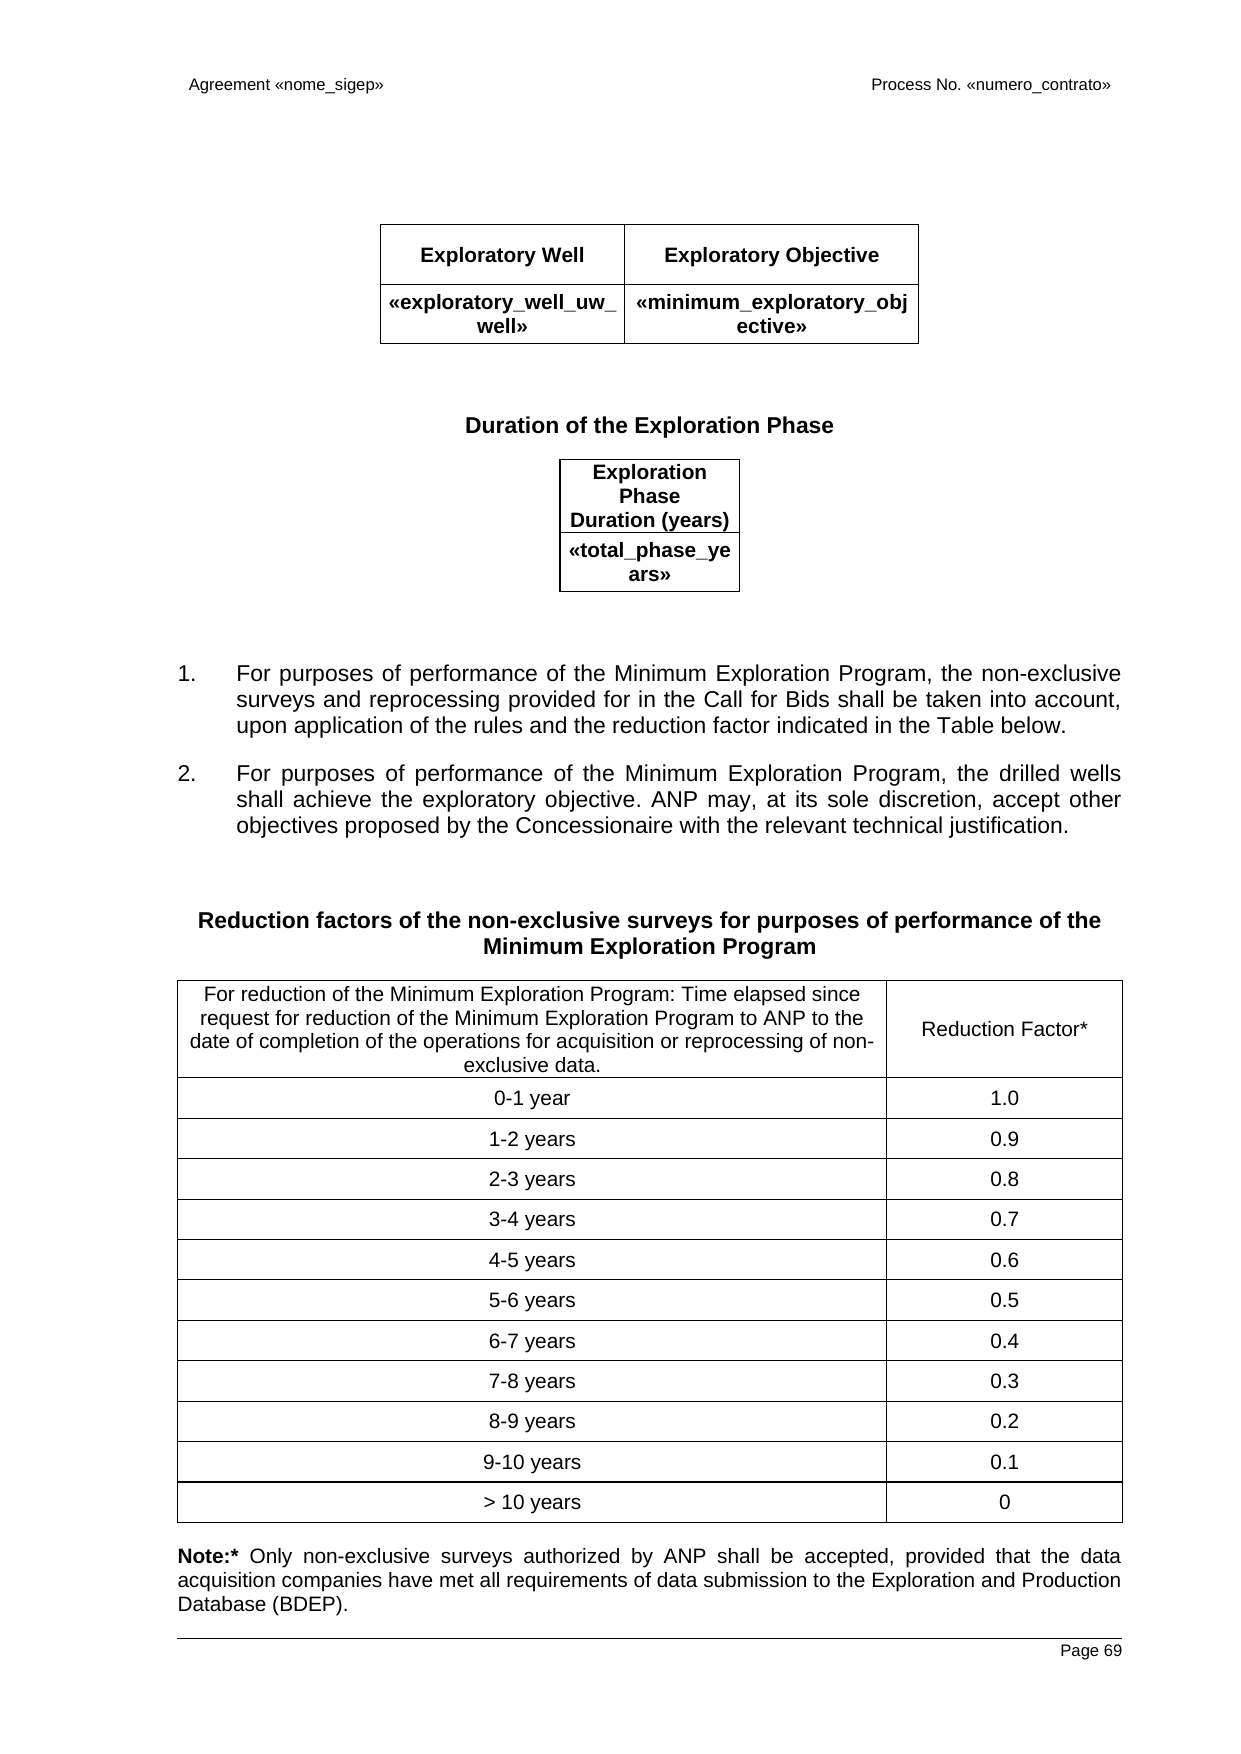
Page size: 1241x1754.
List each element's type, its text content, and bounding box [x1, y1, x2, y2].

list For purposes of performance of the Minimum Exploration Program, the drilled wells shall achieve the exploratory objective. ANP may, at its sole discretion, accept other objectives proposed by the Concessionaire with the relevant technical justification. [177, 760, 1122, 839]
table_cell > 10 years [178, 1483, 886, 1522]
table_header Exploration Phase Duration (years) [561, 460, 739, 532]
table_cell 1-2 years [178, 1119, 886, 1158]
table_cell 8-9 years [178, 1402, 886, 1441]
table_cell 7-8 years [178, 1361, 886, 1401]
table_header Exploratory Objective [625, 225, 918, 283]
table_cell 0.7 [887, 1200, 1122, 1239]
table_cell 0.5 [887, 1280, 1122, 1320]
table_cell 0.2 [887, 1402, 1122, 1441]
table_cell 6-7 years [178, 1321, 886, 1360]
table_cell 0.1 [887, 1442, 1122, 1481]
table_cell 4-5 years [178, 1240, 886, 1279]
table_header Exploratory Well [381, 225, 624, 283]
table_cell 0.8 [887, 1159, 1122, 1198]
text Reduction factors of the non-exclusive surveys for purposes of performance of the Minimum Exploration Program [177, 907, 1122, 959]
table_cell «exploratory_well_uw_well» [381, 285, 624, 342]
table_cell 1.0 [887, 1078, 1122, 1118]
text Note:* Only non-exclusive surveys authorized by ANP shall be accepted, provided that the data acquisition companies have met all requirements of data submission to the Exploration and Production Database (BDEP). [177, 1544, 1122, 1616]
table_cell «total_phase_years» [561, 533, 739, 591]
table_cell 3-4 years [178, 1200, 886, 1239]
table_cell 0-1 year [178, 1078, 886, 1118]
table_cell 2-3 years [178, 1159, 886, 1198]
table_cell 9-10 years [178, 1442, 886, 1481]
text Duration of the Exploration Phase [177, 412, 1122, 438]
table_cell 0.4 [887, 1321, 1122, 1360]
table_cell 0.9 [887, 1119, 1122, 1158]
table_cell 0 [887, 1483, 1122, 1522]
list For purposes of performance of the Minimum Exploration Program, the non-exclusive surveys and reprocessing provided for in the Call for Bids shall be taken into account, upon application of the rules and the reduction factor indicated in the Table below. [177, 660, 1122, 739]
table_cell 0.6 [887, 1240, 1122, 1279]
table_header For reduction of the Minimum Exploration Program: Time elapsed since request for reduction of the Minimum Exploration Program to ANP to the date of completion of the operations for acquisition or reprocessing of non-exclusive data. [178, 981, 886, 1077]
table_cell 0.3 [887, 1361, 1122, 1401]
table_cell 5-6 years [178, 1280, 886, 1320]
table_cell «minimum_exploratory_objective» [625, 285, 918, 342]
table_header Reduction Factor* [887, 981, 1122, 1077]
